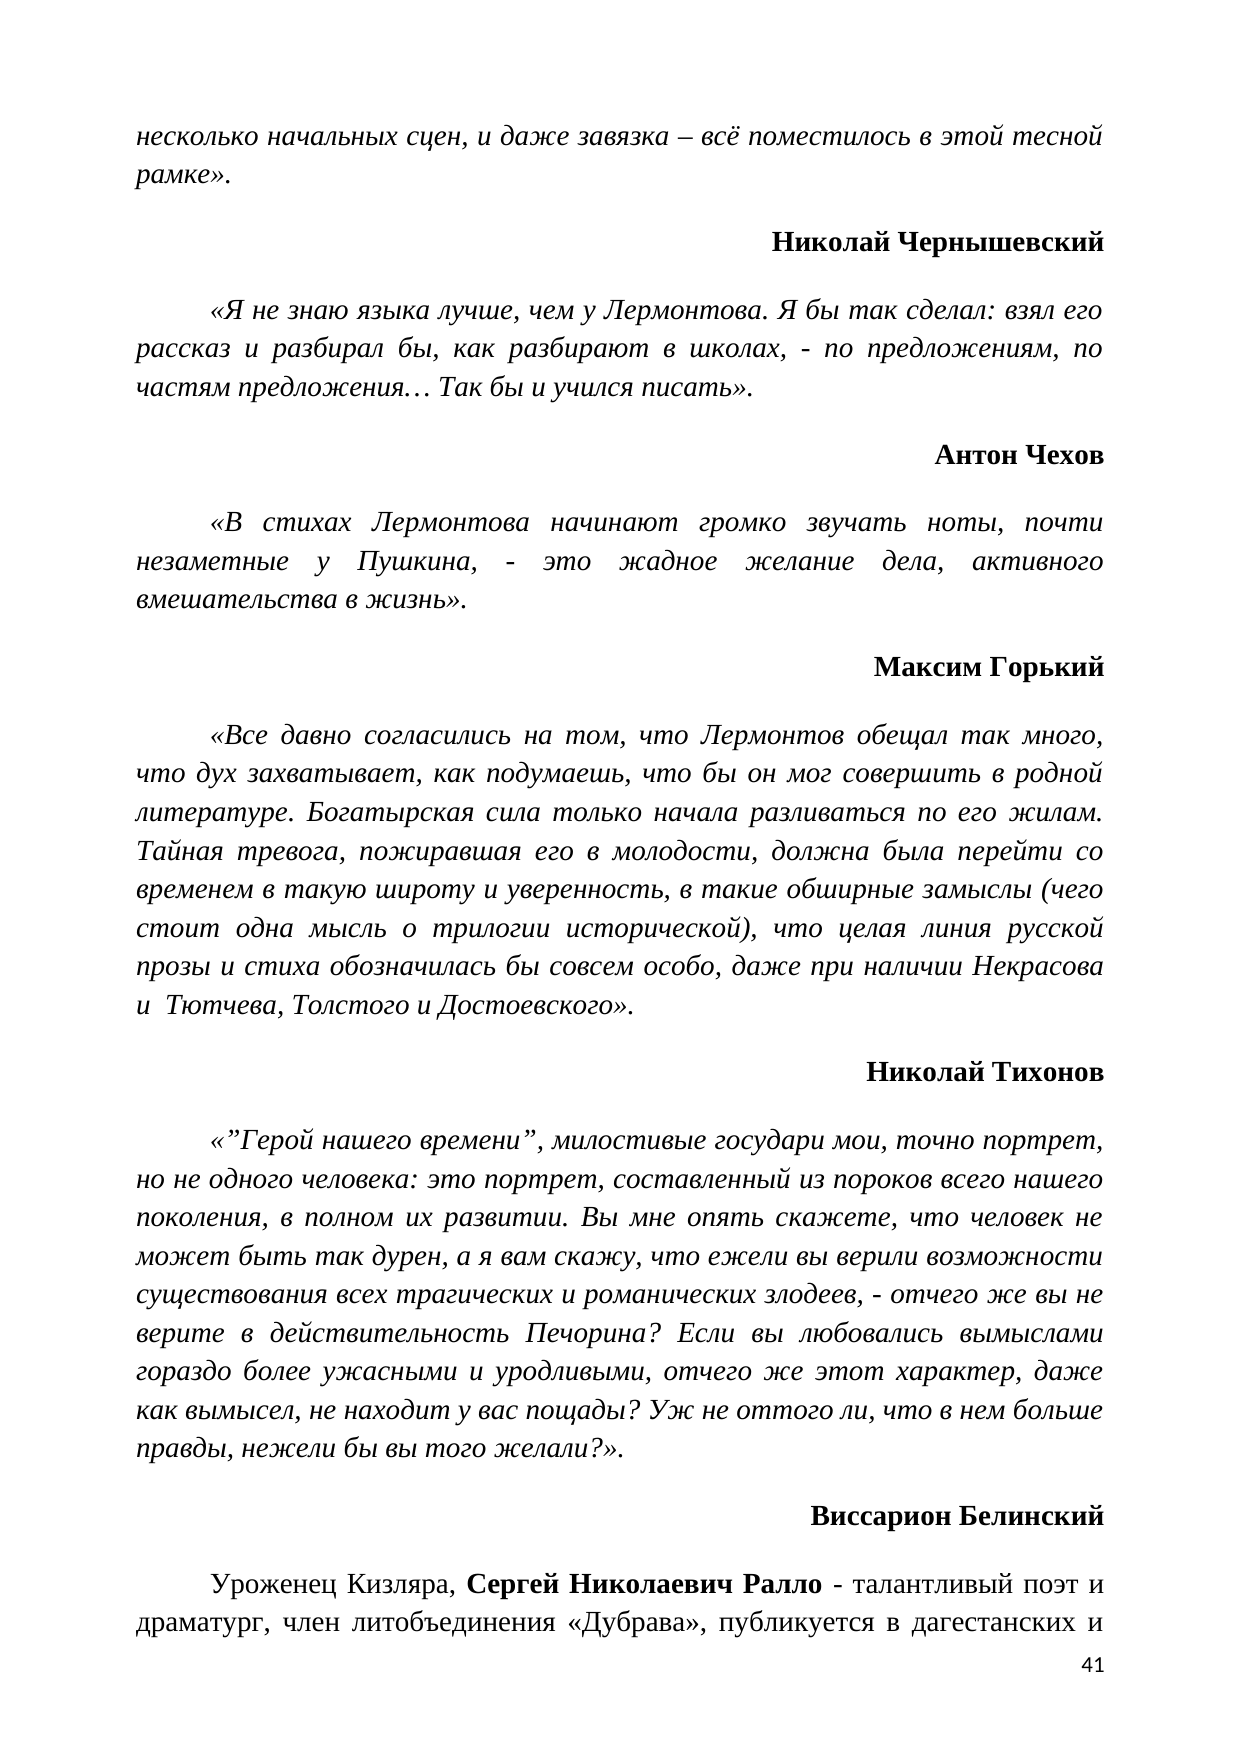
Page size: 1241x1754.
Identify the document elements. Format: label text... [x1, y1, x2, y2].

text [136, 118, 1104, 190]
text «Все давно согласились на том, что Лермонтов обещал так много, что дух захватывает, как подумаешь, что бы он мог совершить в родной литературе. Богатырская сила только начала разливаться по его жилам. Тайная тревога, пожиравшая его в молодости, должна была перейти со временем в такую широту и уверенность, в такие обширные замыслы (чего стоит одна мысль о трилогии исторической), что целая линия русской прозы и стиха обозначилась бы совсем особо, даже при наличии Некрасова и Тютчева, Толстого и Достоевского». [136, 717, 1104, 1020]
text Николай Тихонов [136, 1054, 1104, 1088]
text «Я не знаю языка лучше, чем у Лермонтова. Я бы так сделал: взял его рассказ и разбирал бы, как разбирают в школах, - по предложениям, по частям предложения… Так бы и учился писать». [136, 292, 1104, 403]
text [136, 1566, 1104, 1638]
text Виссарион Белинский [136, 1498, 1104, 1532]
text «В стихах Лермонтова начинают громко звучать ноты, почти незаметные у Пушкина, - это жадное желание дела, активного вмешательства в жизнь». [136, 504, 1104, 615]
text «”Герой нашего времени”, милостивые государи мои, точно портрет, но не одного человека: это портрет, составленный из пороков всего нашего поколения, в полном их развитии. Вы мне опять скажете, что человек не может быть так дурен, а я вам скажу, что ежели вы верили возможности существования всех трагических и романических злодеев, - отчего же вы не верите в действительность Печорина? Если вы любовались вымыслами гораздо более ужасными и уродливыми, отчего же этот характер, даже как вымысел, не находит у вас пощады? Уж не оттого ли, что в нем больше правды, нежели бы вы того желали?». [136, 1122, 1104, 1464]
text Максим Горький [136, 649, 1104, 683]
text Антон Чехов [136, 437, 1104, 470]
text Николай Чернышевский [136, 224, 1104, 258]
